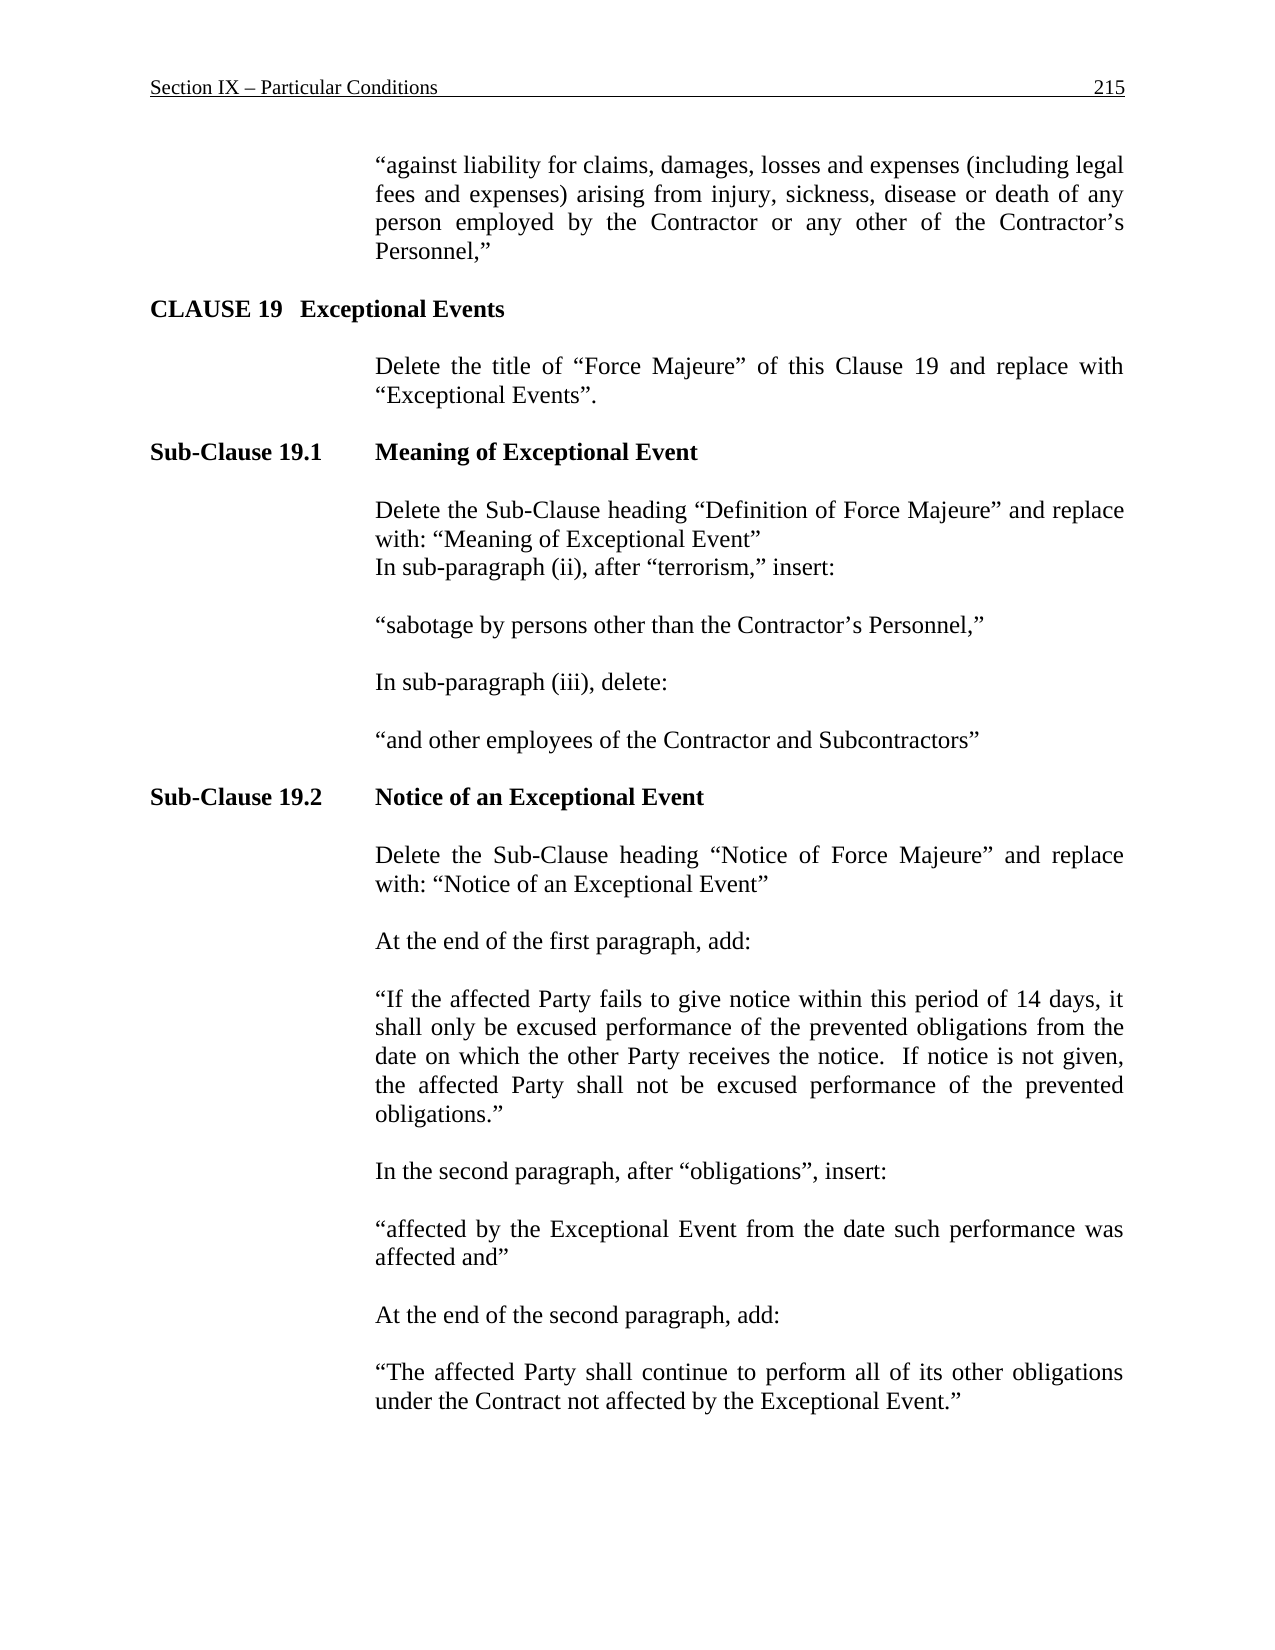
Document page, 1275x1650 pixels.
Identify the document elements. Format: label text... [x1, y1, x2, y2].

text “against liability for claims, damages, losses and expenses (including legal fees and expenses) arising from injury, sickness, disease or death of any person employed by the Contractor or any other of the Contractor’s Personnel,” [150, 150, 1125, 265]
text Delete the Sub-Clause heading “Definition of Force Majeure” and replace with: “Meaning of Exceptional Event” [150, 495, 1125, 552]
text In sub-paragraph (ii), after “terrorism,” insert: [150, 552, 1125, 581]
text At the end of the second paragraph, add: [150, 1300, 1125, 1329]
text “and other employees of the Contractor and Subcontractors” [150, 725, 1125, 754]
text “affected by the Exceptional Event from the date such performance was affected and” [150, 1214, 1125, 1271]
text At the end of the first paragraph, add: [150, 926, 1125, 955]
text Delete the Sub-Clause heading “Notice of Force Majeure” and replace with: “Notice of an Exceptional Event” [150, 840, 1125, 897]
subtitle Sub-Clause 19.1 Meaning of Exceptional Event [150, 437, 1125, 466]
text Delete the title of “Force Majeure” of this Clause 19 and replace with “Exceptional Events”. [150, 351, 1125, 409]
subtitle CLAUSE 19 Exceptional Events [150, 294, 1125, 322]
text In sub-paragraph (iii), delete: [150, 667, 1125, 696]
text “The affected Party shall continue to perform all of its other obligations under the Contract not affected by the Exceptional Event.” [150, 1357, 1125, 1415]
text In the second paragraph, after “obligations”, insert: [150, 1156, 1125, 1185]
text “sabotage by persons other than the Contractor’s Personnel,” [150, 610, 1125, 639]
subtitle Sub-Clause 19.2 Notice of an Exceptional Event [150, 782, 1125, 811]
text “If the affected Party fails to give notice within this period of 14 days, it shall only be excused performance of the prevented obligations from the date on which the other Party receives the notice. If notice is not given, the affected Party shall not be excused performance of the prevented obligations.” [150, 984, 1125, 1127]
